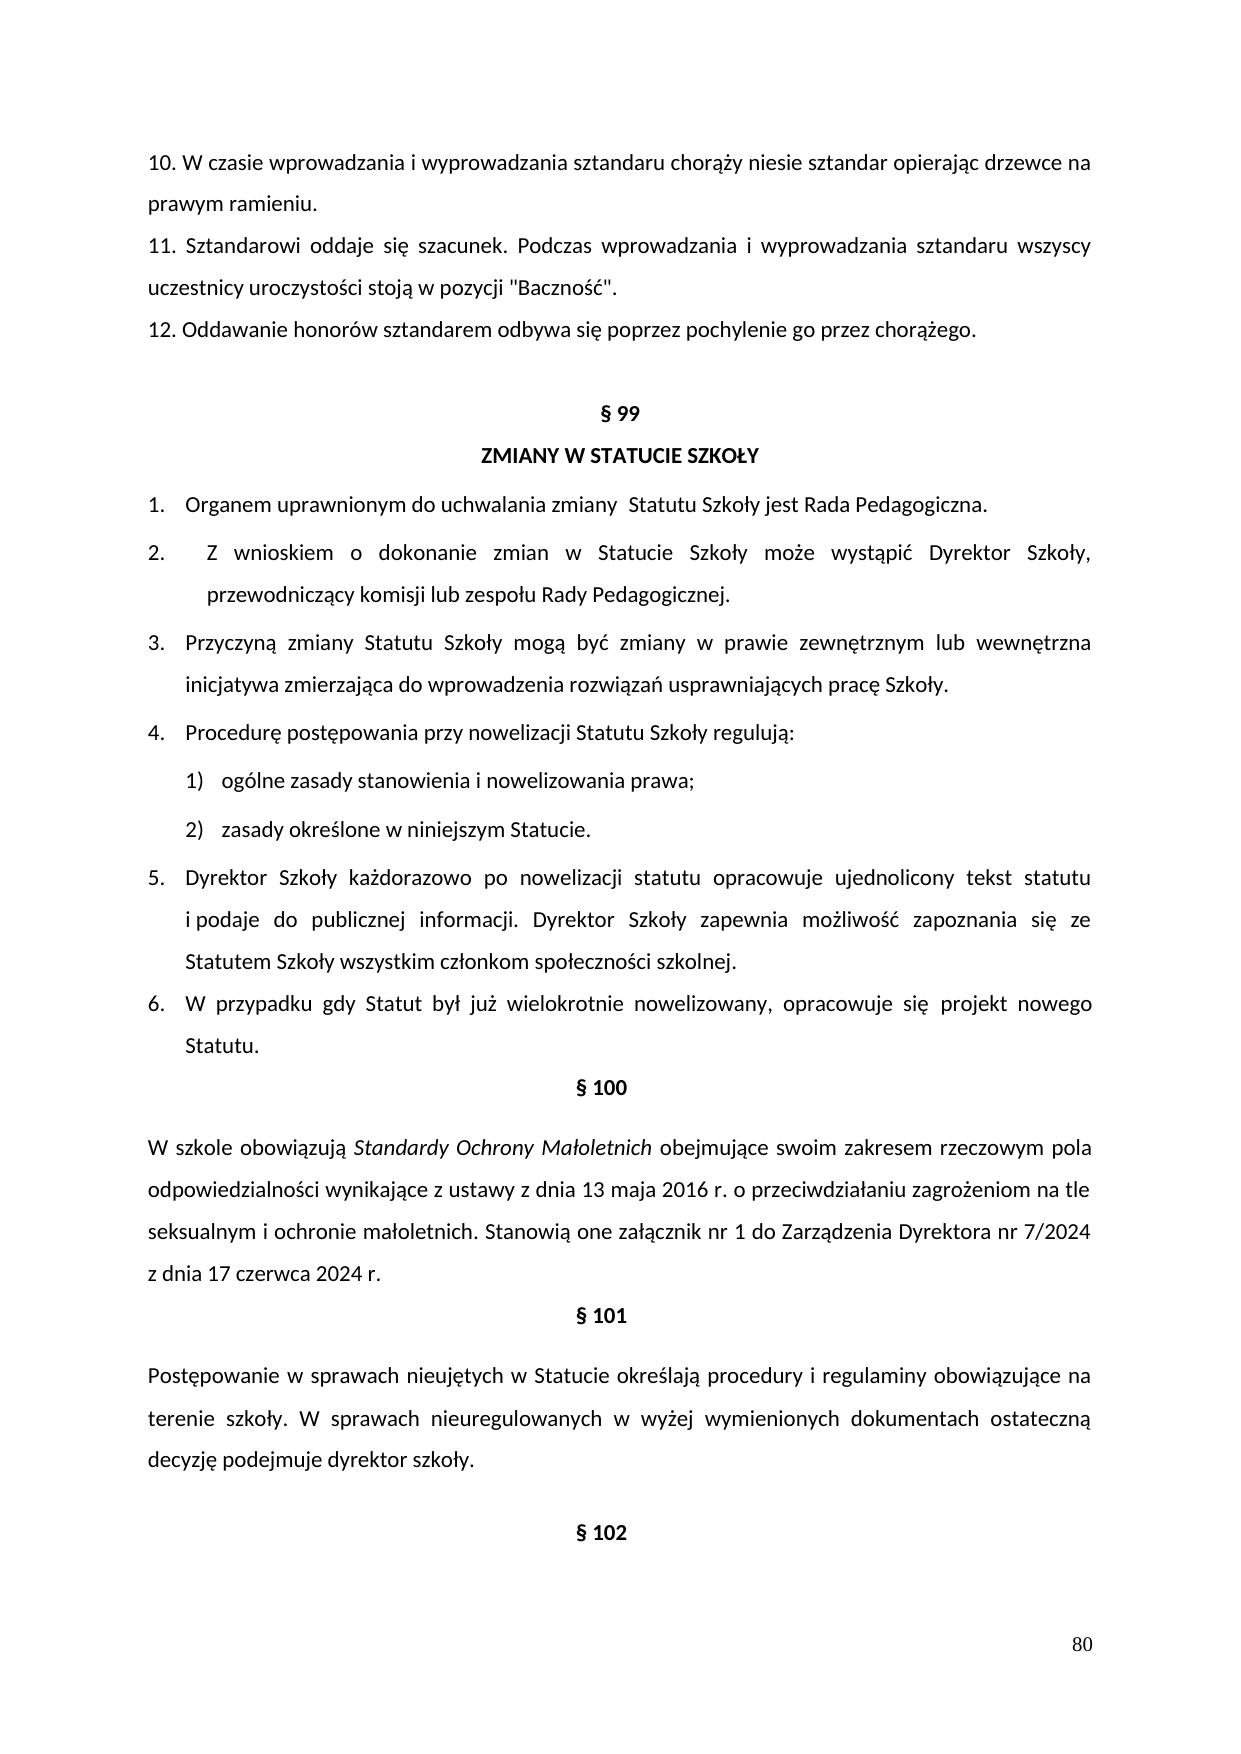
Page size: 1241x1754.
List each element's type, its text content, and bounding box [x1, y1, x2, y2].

list Organem uprawnionym do uchwalania zmiany Statutu Szkoły jest Rada Pedagogiczna. [148, 490, 1093, 518]
text 11. Sztandarowi oddaje się szacunek. Podczas wprowadzania i wyprowadzania sztandaru wszyscy uczestnicy uroczystości stoją w pozycji "Baczność". [148, 232, 1093, 302]
list Procedurę postępowania przy nowelizacji Statutu Szkoły regulują: [148, 718, 1093, 746]
list zasady określone w niniejszym Statucie. [185, 815, 1093, 843]
text 12. Oddawanie honorów sztandarem odbywa się poprzez pochylenie go przez chorążego. [148, 316, 1093, 343]
list W przypadku gdy Statut był już wielokrotnie nowelizowany, opracowuje się projekt nowego Statutu. [148, 989, 1093, 1059]
text Postępowanie w sprawach nieujętych w Statucie określają procedury i regulaminy obowiązujące na terenie szkoły. W sprawach nieuregulowanych w wyżej wymienionych dokumentach ostateczną decyzję podejmuje dyrektor szkoły. [148, 1362, 1093, 1474]
text § 100 [110, 1073, 1093, 1101]
text ZMIANY W STATUCIE SZKOŁY [148, 441, 1093, 469]
text W szkole obowiązują Standardy Ochrony Małoletnich obejmujące swoim zakresem rzeczowym pola odpowiedzialności wynikające z ustawy z dnia 13 maja 2016 r. o przeciwdziałaniu zagrożeniom na tle seksualnym i ochronie małoletnich. Stanowią one załącznik nr 1 do Zarządzenia Dyrektora nr 7/2024 z dnia 17 czerwca 2024 r. [148, 1133, 1093, 1287]
list Z wnioskiem o dokonanie zmian w Statucie Szkoły może wystąpić Dyrektor Szkoły, przewodniczący komisji lub zespołu Rady Pedagogicznej. [148, 538, 1093, 608]
list Przyczyną zmiany Statutu Szkoły mogą być zmiany w prawie zewnętrznym lub wewnętrzna inicjatywa zmierzająca do wprowadzenia rozwiązań usprawniających pracę Szkoły. [148, 628, 1093, 698]
text 10. W czasie wprowadzania i wyprowadzania sztandaru chorąży niesie sztandar opierając drzewce na prawym ramieniu. [148, 148, 1093, 218]
text § 99 [148, 399, 1093, 427]
text § 102 [110, 1518, 1093, 1546]
list Dyrektor Szkoły każdorazowo po nowelizacji statutu opracowuje ujednolicony tekst statutu i podaje do publicznej informacji. Dyrektor Szkoły zapewnia możliwość zapoznania się ze Statutem Szkoły wszystkim członkom społeczności szkolnej. [148, 863, 1093, 975]
list ogólne zasady stanowienia i nowelizowania prawa; [185, 767, 1093, 794]
text § 101 [110, 1301, 1093, 1329]
